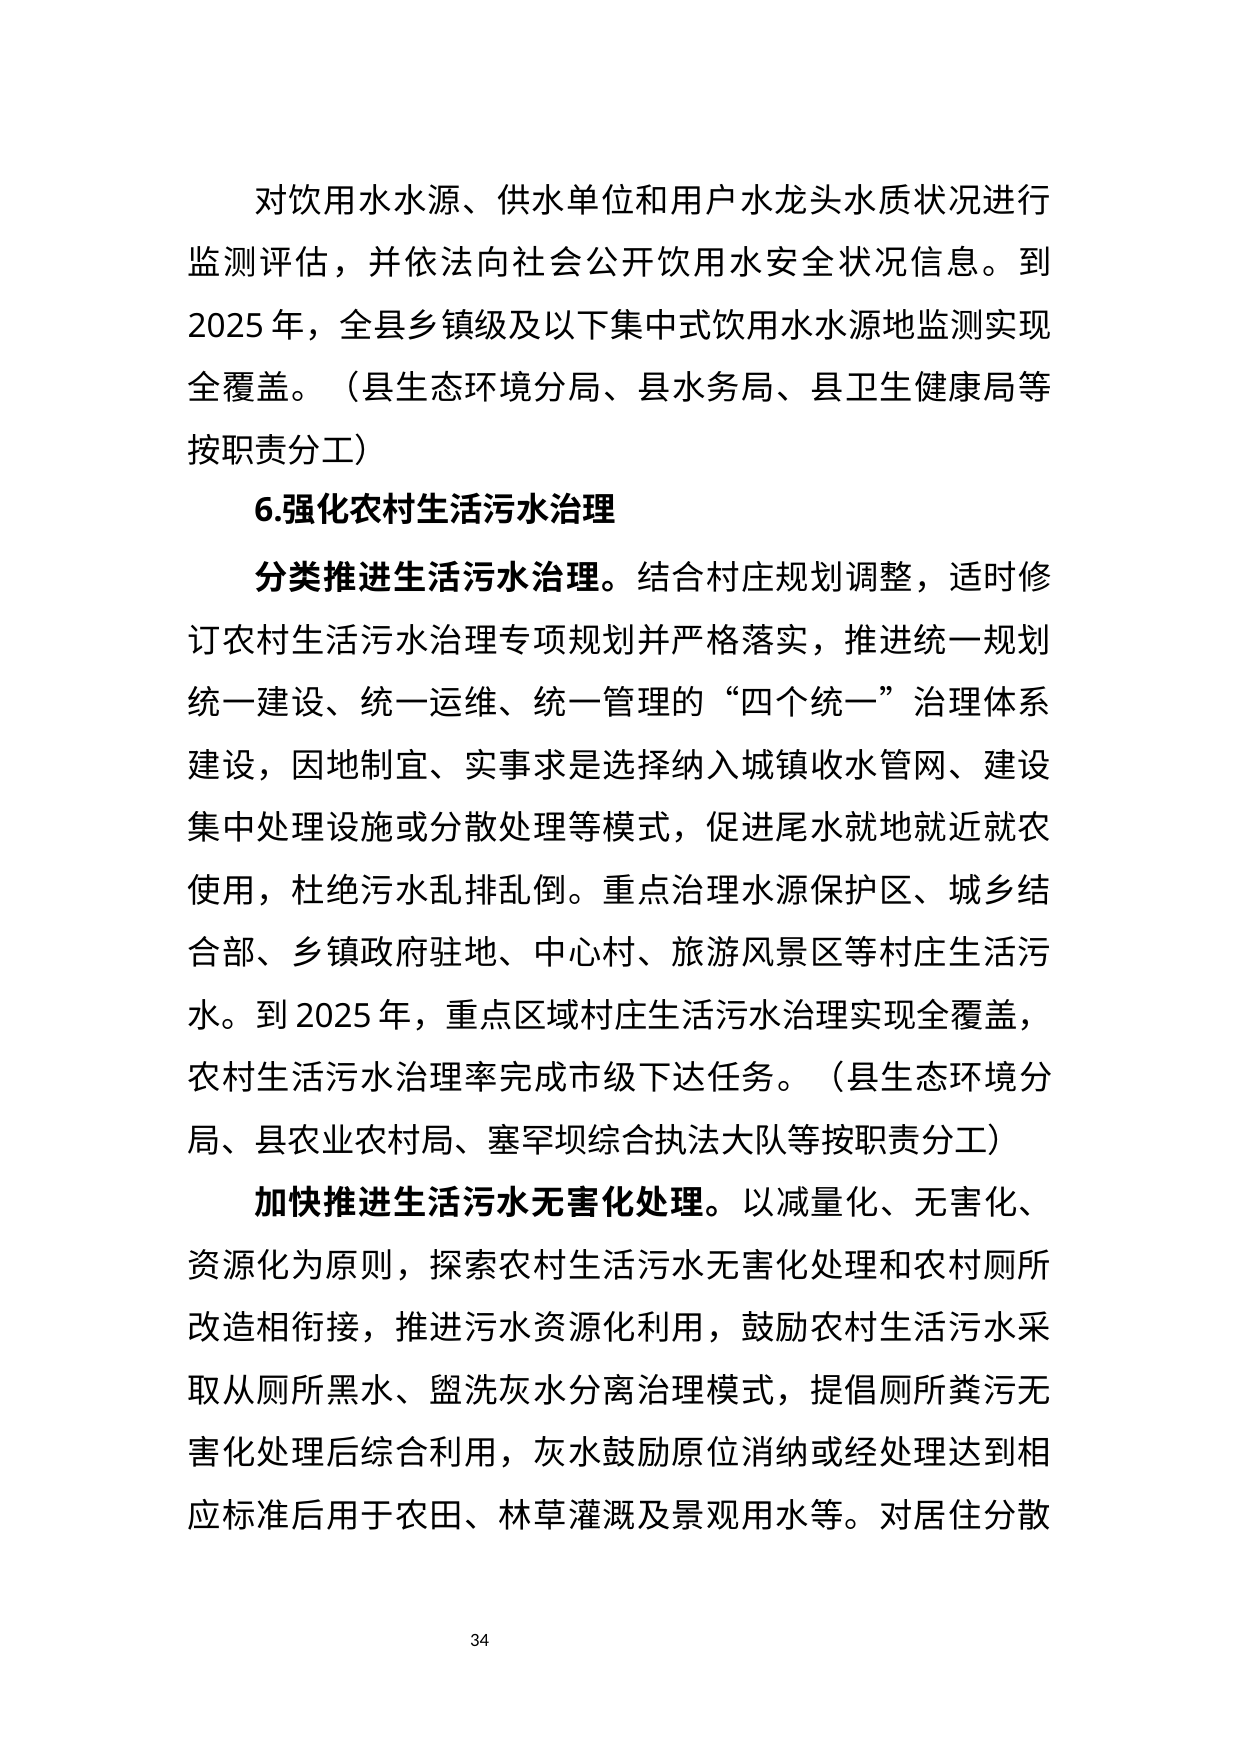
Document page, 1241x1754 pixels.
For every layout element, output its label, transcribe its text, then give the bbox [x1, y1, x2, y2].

subtitle 6.强化农村生活污水治理 [187, 474, 1053, 539]
text 对饮用水水源、供水单位和用户水龙头水质状况进行监测评估，并依法向社会公开饮用水安全状况信息。到2025年，全县乡镇级及以下集中式饮用水水源地监测实现全覆盖。（县生态环境分局、县水务局、县卫生健康局等按职责分工） [187, 162, 1053, 474]
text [187, 1164, 1053, 1539]
text 分类推进生活污水治理。结合村庄规划调整，适时修订农村生活污水治理专项规划并严格落实，推进统一规划、统一建设、统一运维、统一管理的“四个统一”治理体系建设，因地制宜、实事求是选择纳入城镇收水管网、建设集中处理设施或分散处理等模式，促进尾水就地就近就农使用，杜绝污水乱排乱倒。重点治理水源保护区、城乡结合部、乡镇政府驻地、中心村、旅游风景区等村庄生活污水。到2025年，重点区域村庄生活污水治理实现全覆盖，农村生活污水治理率完成市级下达任务。（县生态环境分局、县农业农村局、塞罕坝综合执法大队等按职责分工） [187, 539, 1053, 1164]
